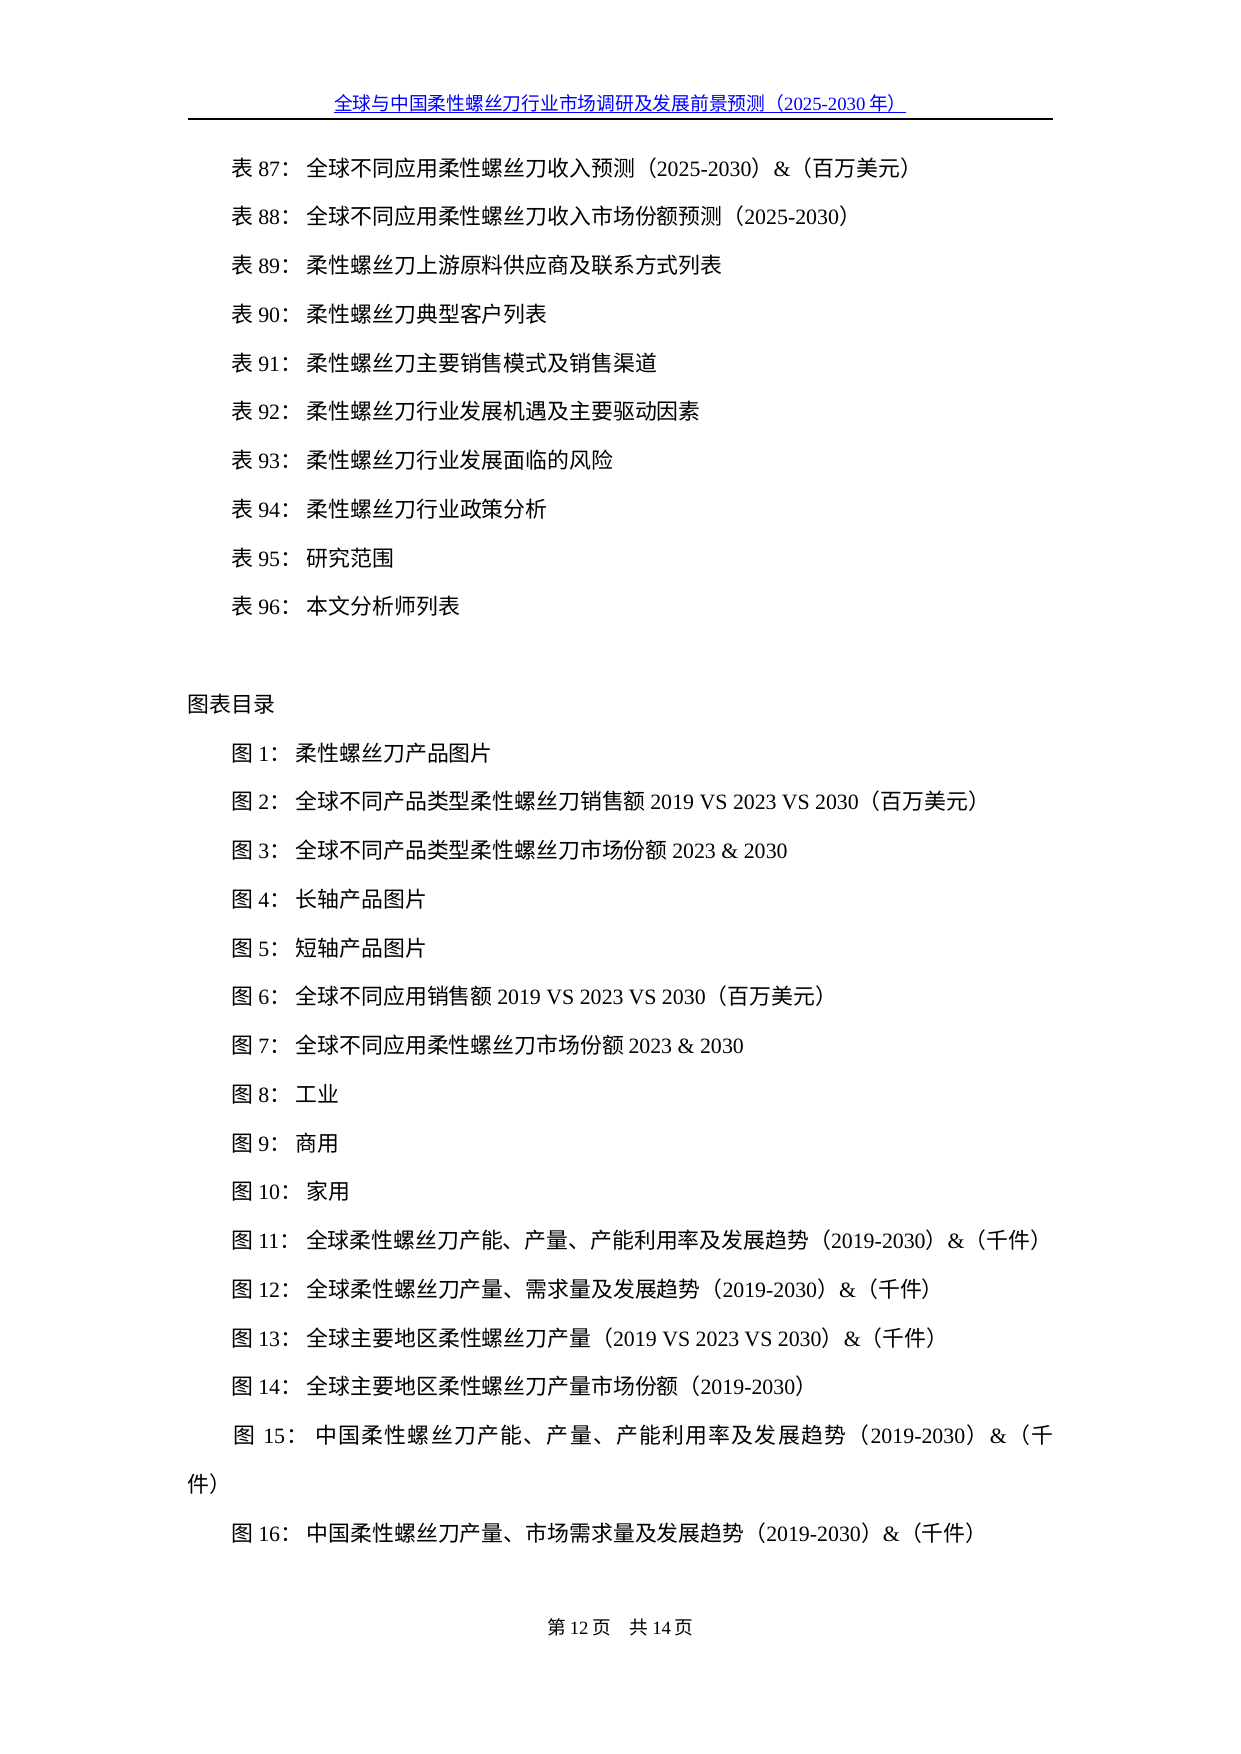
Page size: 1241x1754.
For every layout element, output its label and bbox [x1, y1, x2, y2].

text [187, 150, 1053, 1548]
